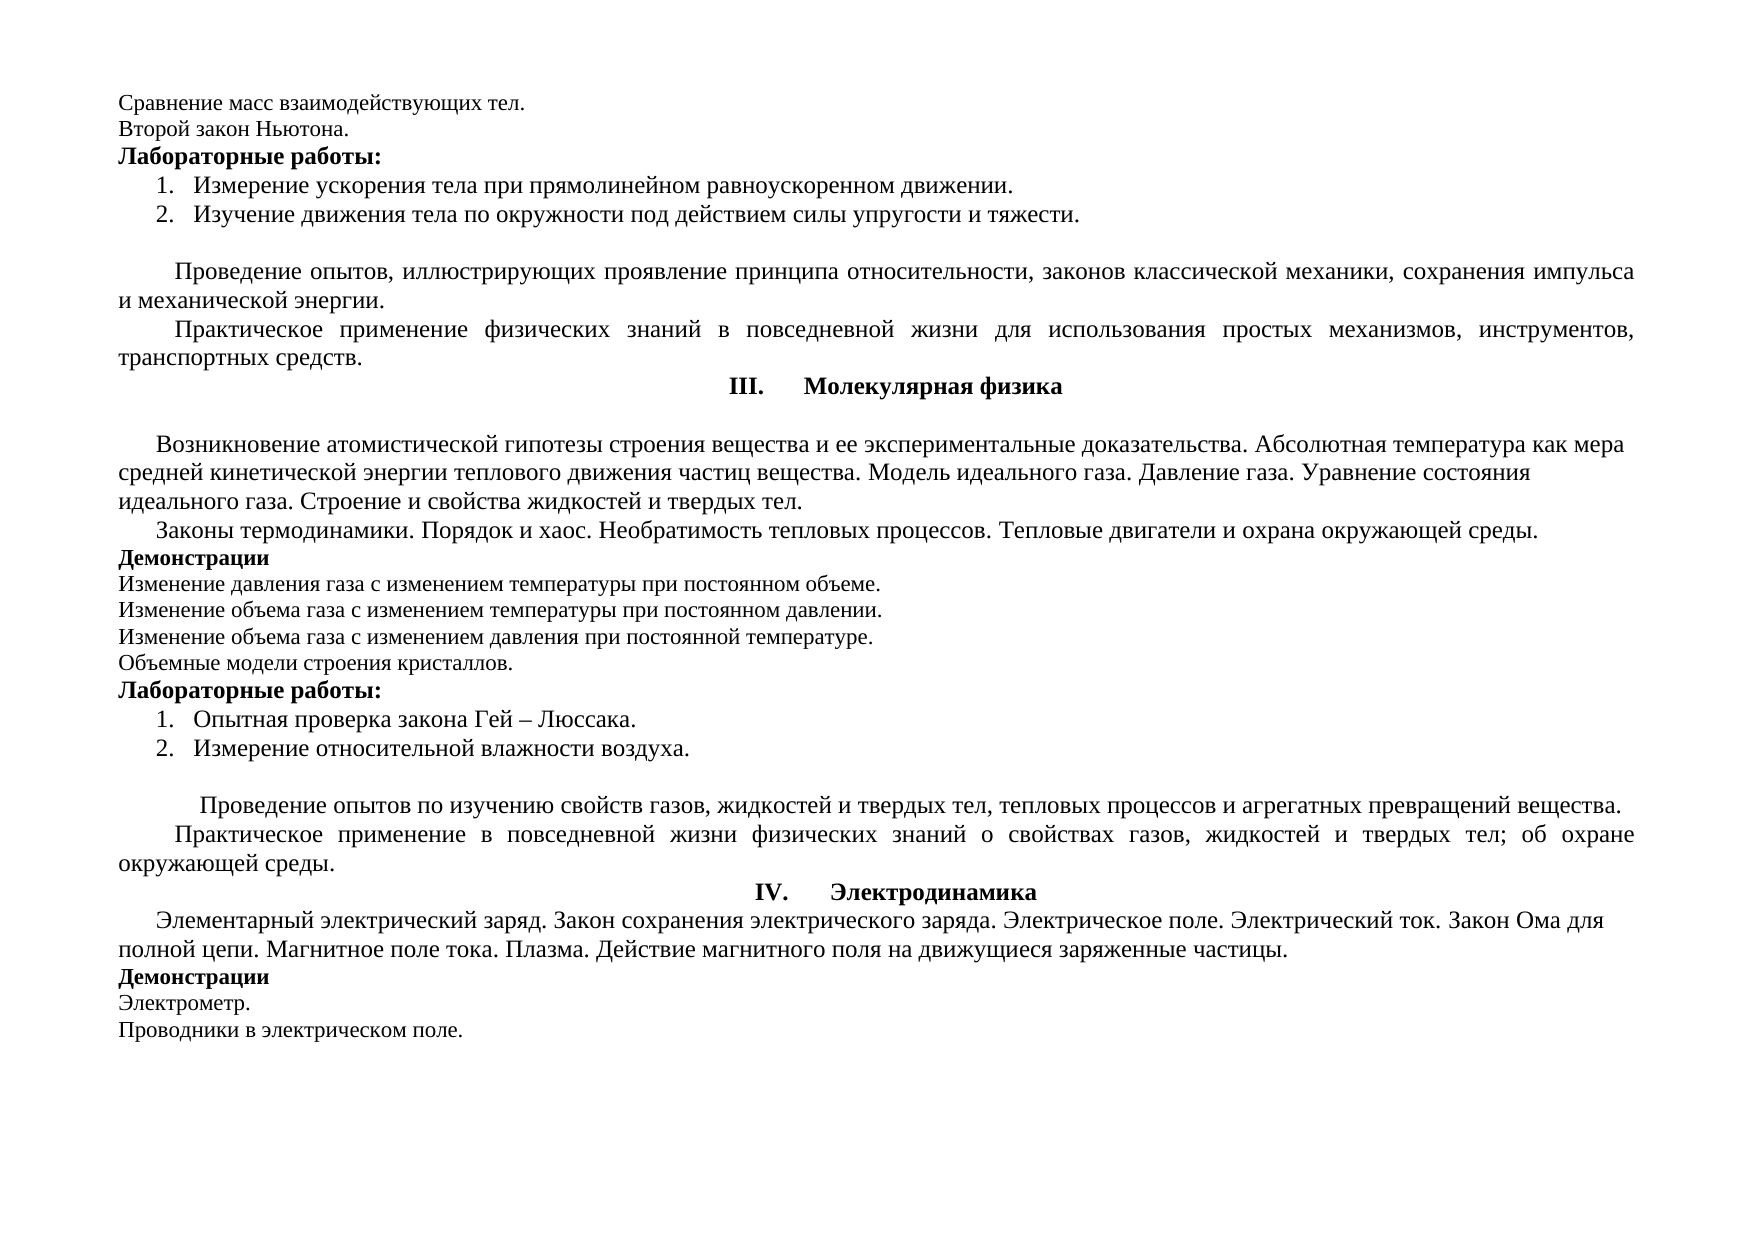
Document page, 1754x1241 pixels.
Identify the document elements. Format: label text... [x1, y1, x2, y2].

text Электрометр. [118, 989, 1636, 1016]
text Изменение объема газа с изменением температуры при постоянном давлении. [118, 596, 1636, 623]
list Изучение движения тела по окружности под действием силы упругости и тяжести. [156, 199, 1636, 227]
text Проводники в электрическом поле. [118, 1016, 1636, 1042]
list Молекулярная физика [156, 371, 1636, 400]
list Измерение ускорения тела при прямолинейном равноускоренном движении. [156, 170, 1636, 199]
list Измерение относительной влажности воздуха. [156, 733, 1636, 762]
text Лабораторные работы: [118, 141, 1636, 170]
text Элементарный электрический заряд. Закон сохранения электрического заряда. Электрическое поле. Электрический ток. Закон Ома для полной цепи. Магнитное поле тока. Плазма. Действие магнитного поля на движущиеся заряженные частицы. [118, 906, 1636, 963]
text Сравнение масс взаимодействующих тел. [118, 88, 1636, 115]
list Опытная проверка закона Гей – Люссака. [156, 704, 1636, 733]
text Проведение опытов, иллюстрирующих проявление принципа относительности, законов классической механики, сохранения импульса и механической энергии. [118, 256, 1636, 314]
text Демонстрации [118, 963, 1636, 989]
text Лабораторные работы: [118, 676, 1636, 704]
list Электродинамика [156, 877, 1636, 906]
text Практическое применение физических знаний в повседневной жизни для использования простых механизмов, инструментов, транспортных средств. [118, 314, 1636, 371]
text Практическое применение в повседневной жизни физических знаний о свойствах газов, жидкостей и твердых тел; об охране окружающей среды. [118, 819, 1636, 877]
text Изменение объема газа с изменением давления при постоянной температуре. [118, 623, 1636, 649]
text Объемные модели строения кристаллов. [118, 649, 1636, 676]
text Второй закон Ньютона. [118, 115, 1636, 141]
text Возникновение атомистической гипотезы строения вещества и ее экспериментальные доказательства. Абсолютная температура как мера средней кинетической энергии теплового движения частиц вещества. Модель идеального газа. Давление газа. Уравнение состояния идеального газа. Строение и свойства жидкостей и твердых тел. Законы термодинамики. Порядок и хаос. Необратимость тепловых процессов. Тепловые двигатели и охрана окружающей среды. Демонстрации [118, 429, 1636, 570]
text Проведение опытов по изучению свойств газов, жидкостей и твердых тел, тепловых процессов и агрегатных превращений вещества. [118, 791, 1636, 819]
text Изменение давления газа с изменением температуры при постоянном объеме. [118, 570, 1636, 596]
